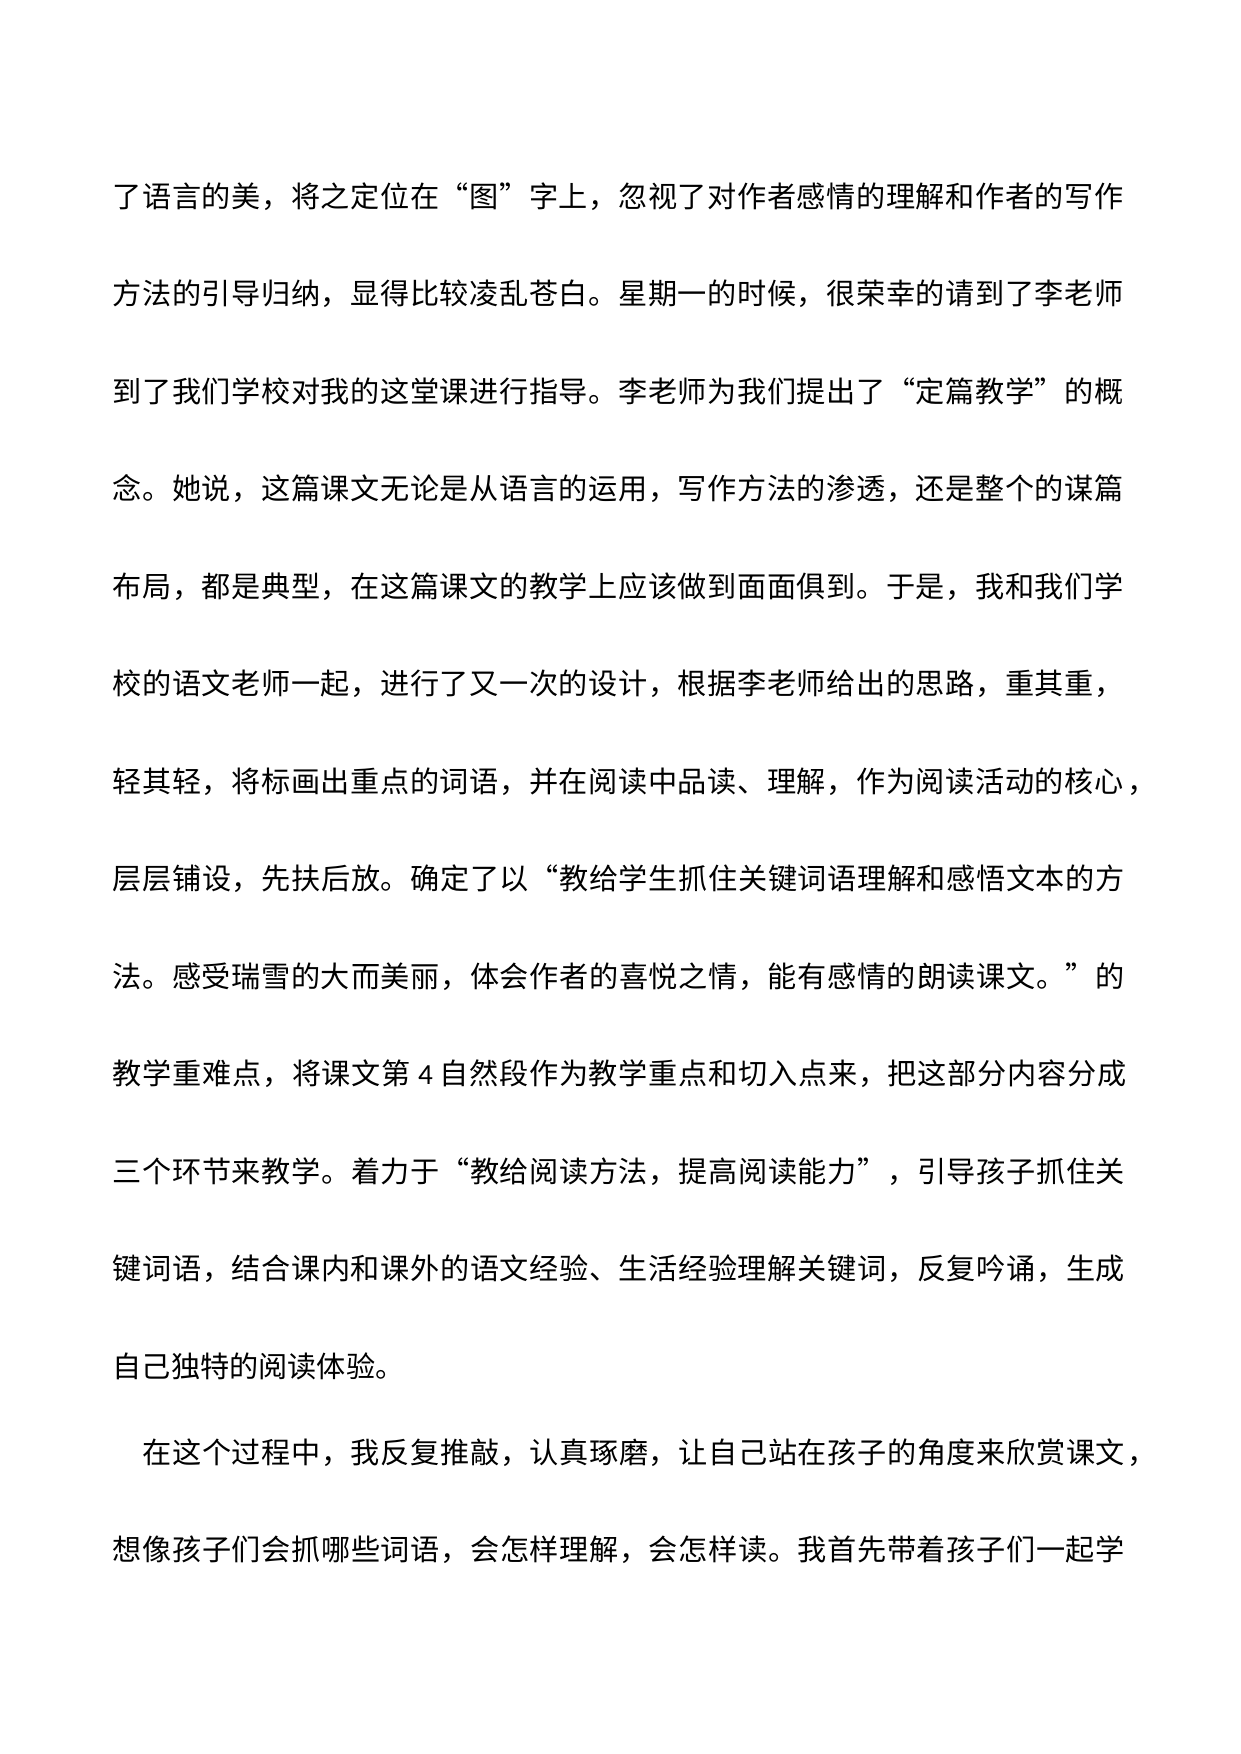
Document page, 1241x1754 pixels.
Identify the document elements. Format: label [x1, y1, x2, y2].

text [112, 1418, 1128, 1581]
text [112, 162, 1128, 1397]
